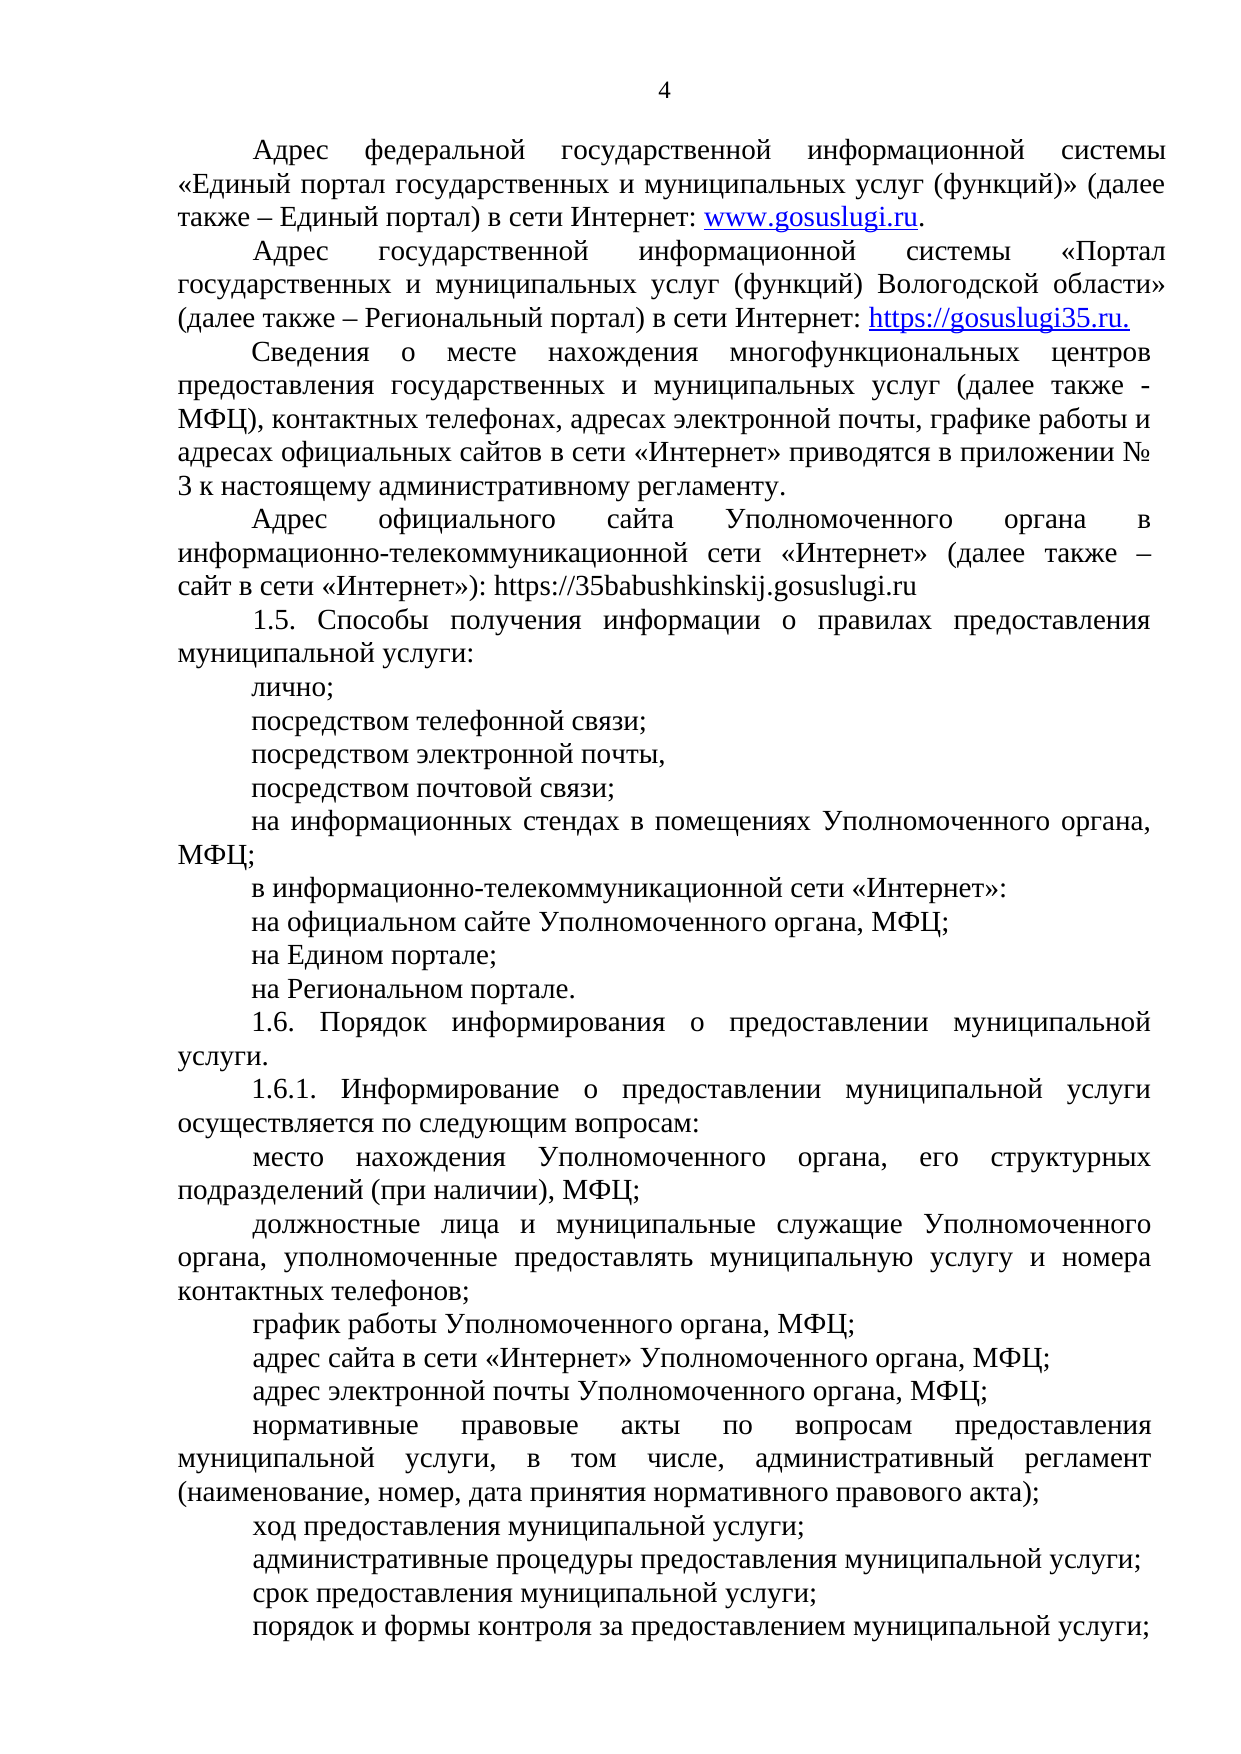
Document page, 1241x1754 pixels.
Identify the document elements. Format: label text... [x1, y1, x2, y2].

text срок предоставления муниципальной услуги; [177, 1575, 1152, 1608]
text в информационно-телекоммуникационной сети «Интернет»: [177, 870, 1152, 904]
text лично; [177, 669, 1152, 703]
text на Едином портале; [177, 937, 1152, 971]
text Сведения о месте нахождения многофункциональных центров предоставления государственных и муниципальных услуг (далее также - МФЦ), контактных телефонах, адресах электронной почты, графике работы и адресах официальных сайтов в сети «Интернет» приводятся в приложении № 3 к настоящему административному регламенту. [177, 334, 1152, 501]
text график работы Уполномоченного органа, МФЦ; [177, 1306, 1152, 1340]
text порядок и формы контроля за предоставлением муниципальной услуги; [177, 1608, 1152, 1642]
text 1.6. Порядок информирования о предоставлении муниципальной услуги. [177, 1004, 1152, 1072]
text нормативные правовые акты по вопросам предоставления муниципальной услуги, в том числе, административный регламент (наименование, номер, дата принятия нормативного правового акта); [177, 1407, 1152, 1508]
text должностные лица и муниципальные служащие Уполномоченного органа, уполномоченные предоставлять муниципальную услугу и номера контактных телефонов; [177, 1206, 1152, 1306]
text 1.5. Способы получения информации о правилах предоставления муниципальной услуги: [177, 602, 1152, 669]
text посредством почтовой связи; [177, 770, 1152, 803]
text Адрес федеральной государственной информационной системы «Единый портал государственных и муниципальных услуг (функций)» (далее также – Единый портал) в сети Интернет: www.gosuslugi.ru. [177, 132, 1166, 233]
text место нахождения Уполномоченного органа, его структурных подразделений (при наличии), МФЦ; [177, 1139, 1152, 1206]
text Адрес официального сайта Уполномоченного органа в информационно-телекоммуникационной сети «Интернет» (далее также – сайт в сети «Интернет»): https://35babushkinskij.gosuslugi.ru [177, 501, 1152, 602]
text административные процедуры предоставления муниципальной услуги; [177, 1541, 1152, 1575]
text на информационных стендах в помещениях Уполномоченного органа, МФЦ; [177, 803, 1152, 870]
text посредством телефонной связи; [177, 703, 1152, 736]
text адрес сайта в сети «Интернет» Уполномоченного органа, МФЦ; [177, 1340, 1152, 1373]
text на официальном сайте Уполномоченного органа, МФЦ; [177, 904, 1152, 937]
text адрес электронной почты Уполномоченного органа, МФЦ; [177, 1373, 1152, 1407]
text 1.6.1. Информирование о предоставлении муниципальной услуги осуществляется по следующим вопросам: [177, 1072, 1152, 1139]
text на Региональном портале. [177, 971, 1152, 1004]
text посредством электронной почты, [177, 736, 1152, 770]
text ход предоставления муниципальной услуги; [177, 1508, 1152, 1541]
text Адрес государственной информационной системы «Портал государственных и муниципальных услуг (функций) Вологодской области» (далее также – Региональный портал) в сети Интернет: https://gosuslugi35.ru. [177, 233, 1166, 334]
